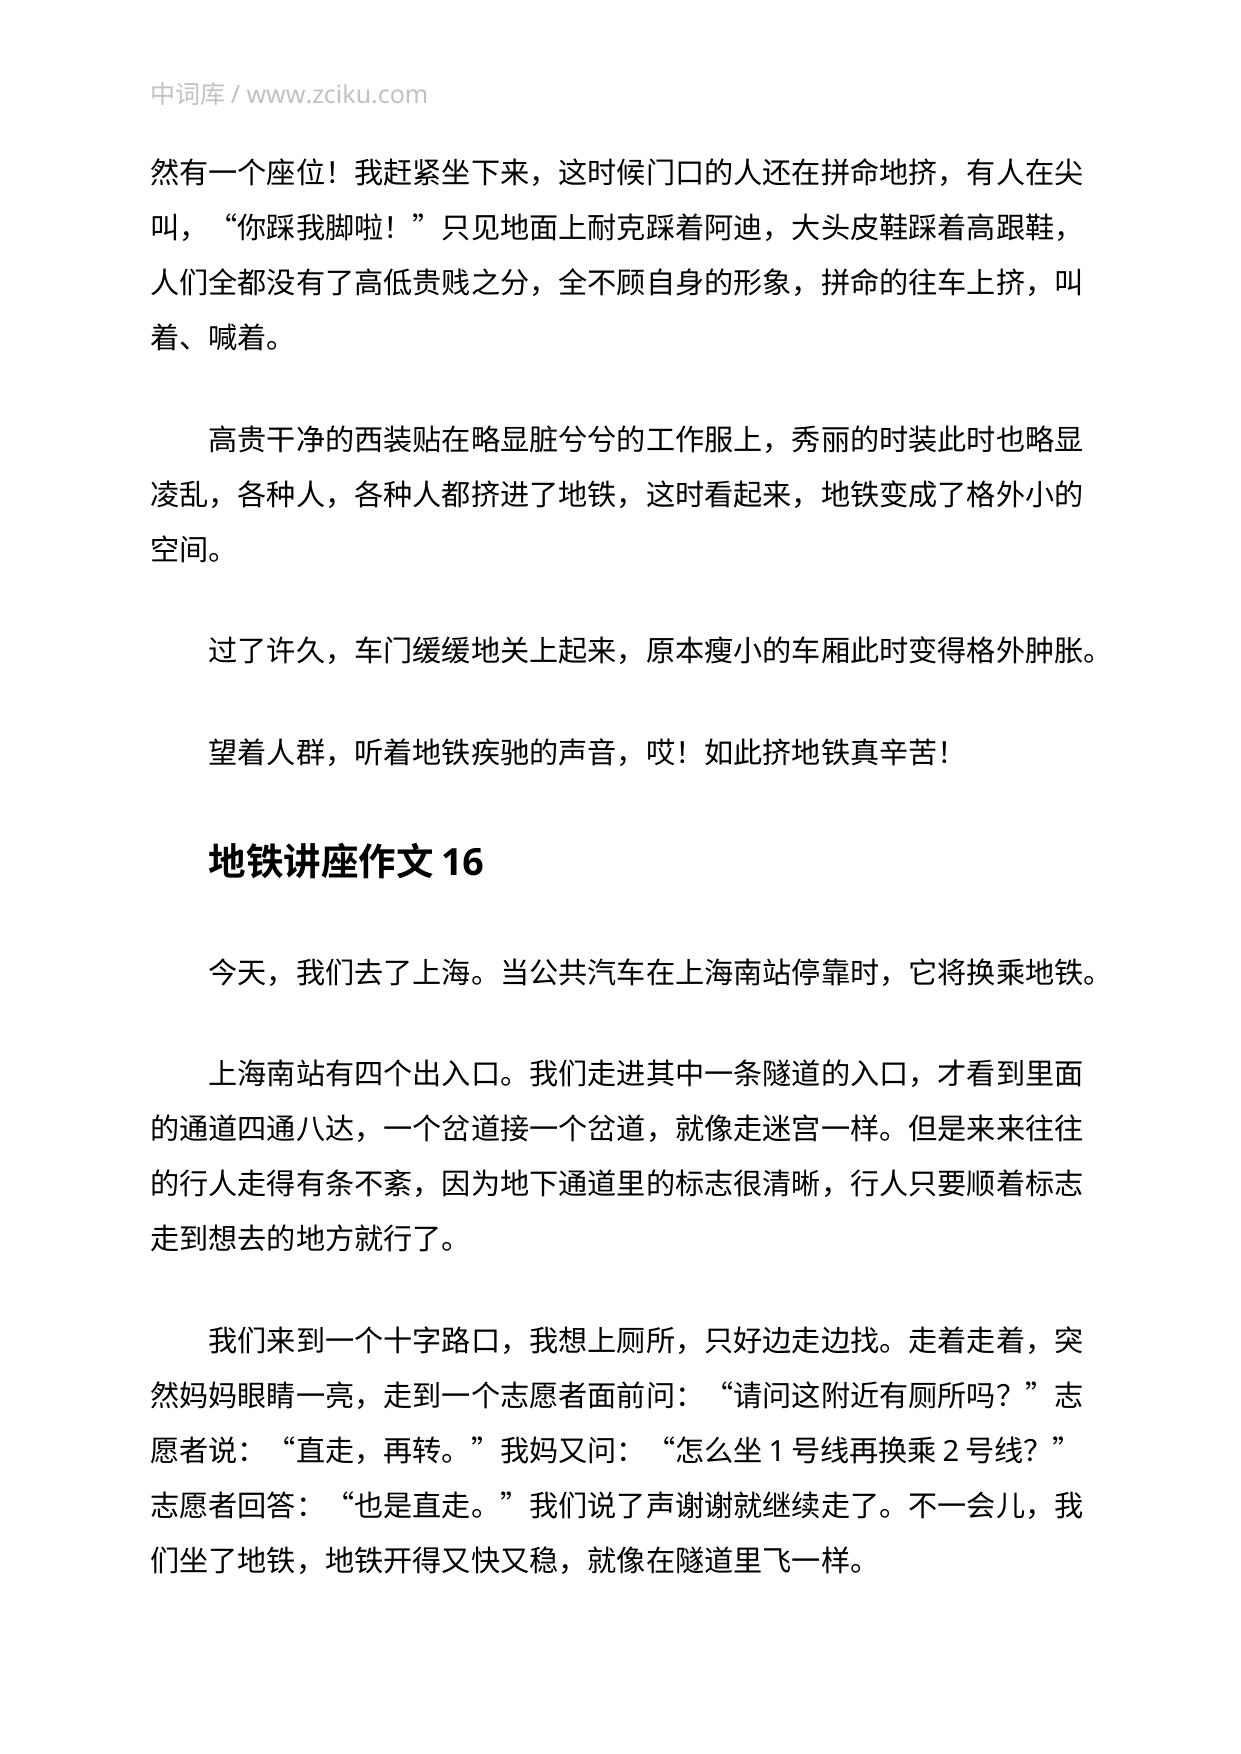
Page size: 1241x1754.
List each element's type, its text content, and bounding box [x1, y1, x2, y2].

text 我们来到一个十字路口，我想上厕所，只好边走边找。走着走着，突然妈妈眼睛一亮，走到一个志愿者面前问：“请问这附近有厕所吗？”志愿者说：“直走，再转。”我妈又问：“怎么坐1号线再换乘2号线？”志愿者回答：“也是直走。”我们说了声谢谢就继续走了。不一会儿，我们坐了地铁，地铁开得又快又稳，就像在隧道里飞一样。 [150, 1317, 1090, 1579]
text 望着人群，听着地铁疾驰的声音，哎！如此挤地铁真辛苦！ [150, 730, 1090, 772]
text 过了许久，车门缓缓地关上起来，原本瘦小的车厢此时变得格外肿胀。 [150, 628, 1090, 670]
text 今天，我们去了上海。当公共汽车在上海南站停靠时，它将换乘地铁。 [150, 949, 1090, 991]
text 高贵干净的西装贴在略显脏兮兮的工作服上，秀丽的时装此时也略显凌乱，各种人，各种人都挤进了地铁，这时看起来，地铁变成了格外小的空间。 [150, 416, 1090, 568]
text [150, 150, 1090, 357]
text 地铁讲座作文16 [150, 832, 1090, 886]
text 上海南站有四个出入口。我们走进其中一条隧道的入口，才看到里面的通道四通八达，一个岔道接一个岔道，就像走迷宫一样。但是来来往往的行人走得有条不紊，因为地下通道里的标志很清晰，行人只要顺着标志走到想去的地方就行了。 [150, 1051, 1090, 1258]
